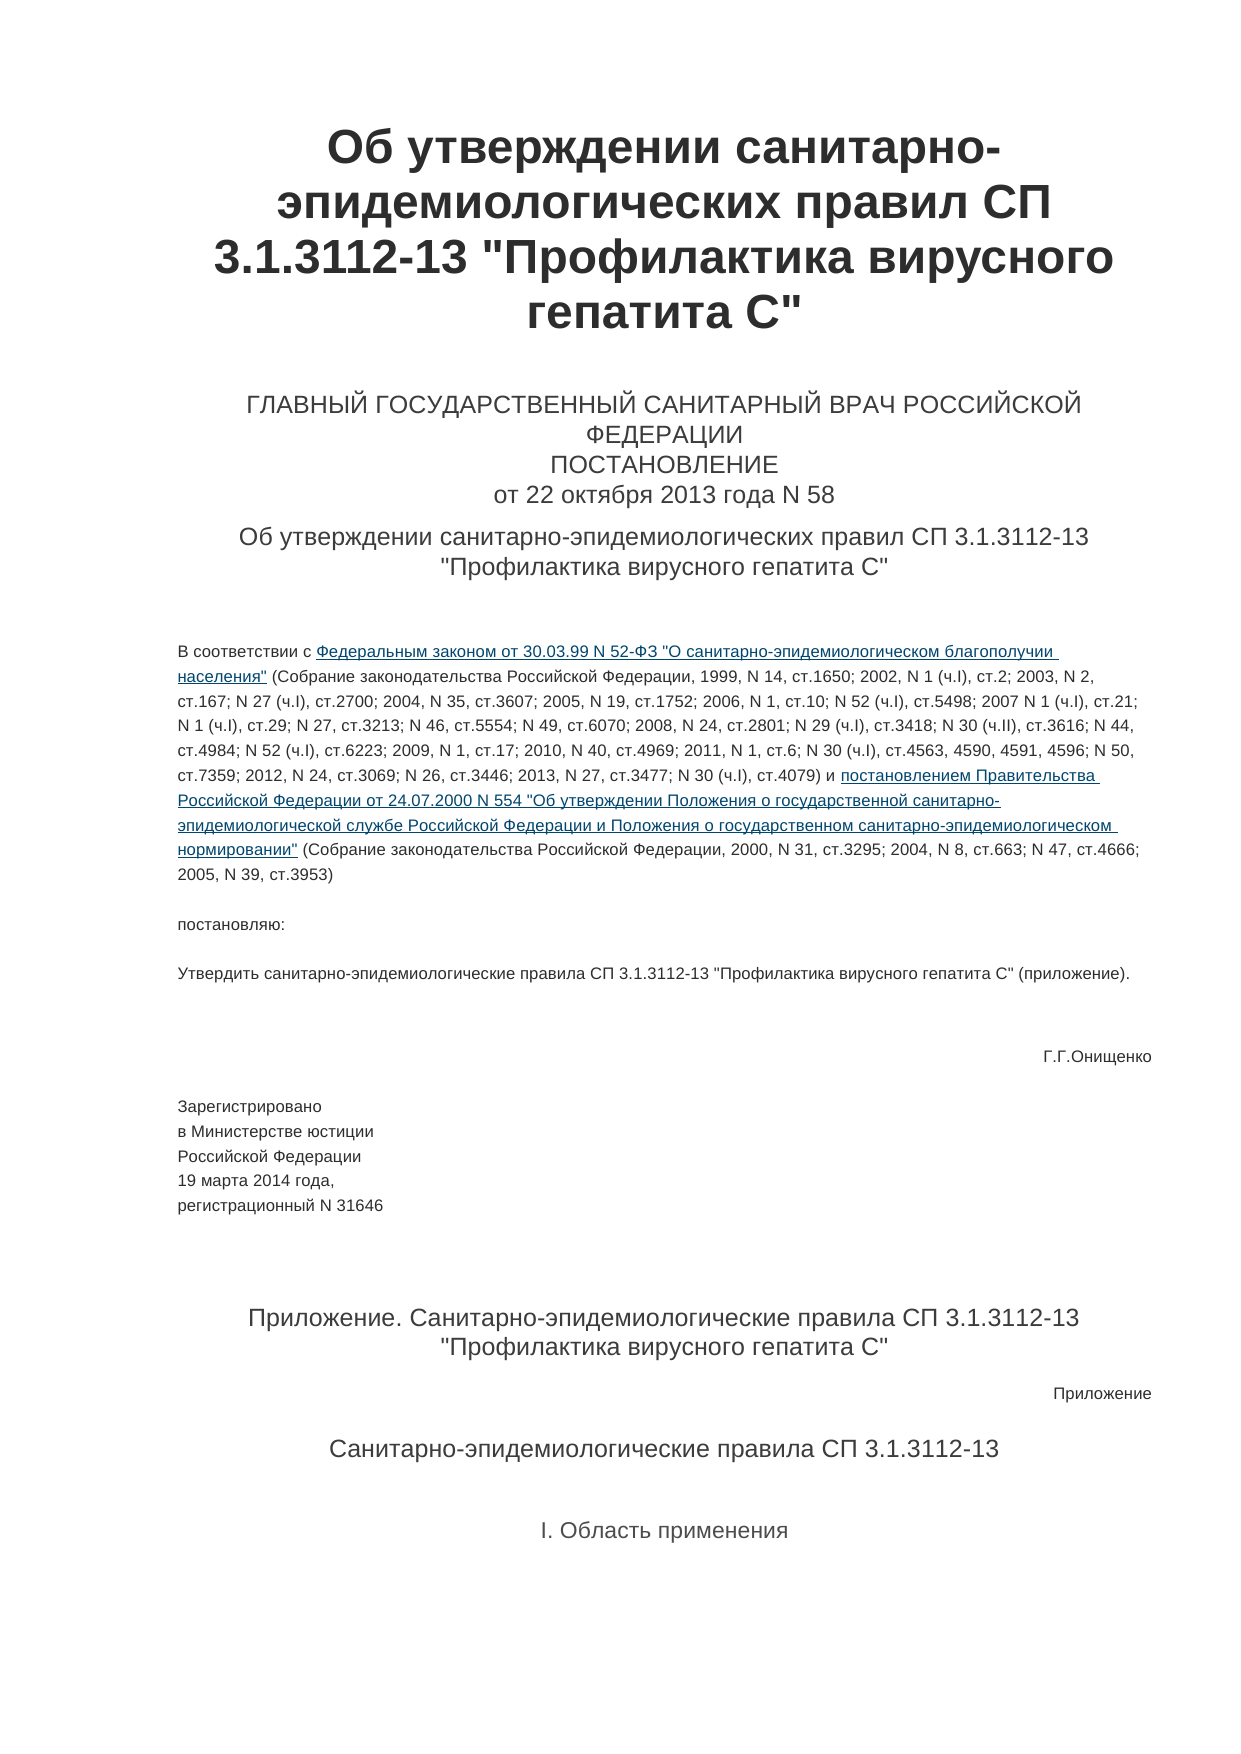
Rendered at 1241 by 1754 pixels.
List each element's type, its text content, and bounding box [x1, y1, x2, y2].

text Санитарно-эпидемиологические правила СП 3.1.3112-13 [177, 1403, 1152, 1463]
text I. Область применения [177, 1517, 1152, 1543]
text Зарегистрировано в Министерстве юстиции Российской Федерации 19 марта 2014 года, регистрационный N 31646 [177, 1066, 1152, 1273]
text Приложение. Санитарно-эпидемиологические правила СП 3.1.3112-13 "Профилактика вирусного гепатита С" [177, 1303, 1152, 1360]
text Приложение [177, 1378, 1152, 1403]
text Об утверждении санитарно-эпидемиологических правил СП 3.1.3112-13 "Профилактика вирусного гепатита С" [177, 118, 1152, 338]
text В соответствии с Федеральным законом от 30.03.99 N 52-ФЗ "О санитарно-эпидемиологическом благополучии населения" (Собрание законодательства Российской Федерации, 1999, N 14, ст.1650; 2002, N 1 (ч.I), ст.2; 2003, N 2, ст.167; N 27 (ч.I), ст.2700; 2004, N 35, ст.3607; 2005, N 19, ст.1752; 2006, N 1, ст.10; N 52 (ч.I), ст.5498; 2007 N 1 (ч.I), ст.21; N 1 (ч.I), ст.29; N 27, ст.3213; N 46, ст.5554; N 49, ст.6070; 2008, N 24, ст.2801; N 29 (ч.I), ст.3418; N 30 (ч.II), ст.3616; N 44, ст.4984; N 52 (ч.I), ст.6223; 2009, N 1, ст.17; 2010, N 40, ст.4969; 2011, N 1, ст.6; N 30 (ч.I), ст.4563, 4590, 4591, 4596; N 50, ст.7359; 2012, N 24, ст.3069; N 26, ст.3446; 2013, N 27, ст.3477; N 30 (ч.I), ст.4079) и постановлением Правительства Российской Федерации от 24.07.2000 N 554 "Об утверждении Положения о государственной санитарно-эпидемиологической службе Российской Федерации и Положения о государственном санитарно-эпидемиологическом нормировании" (Собрание законодательства Российской Федерации, 2000, N 31, ст.3295; 2004, N 8, ст.663; N 47, ст.4666; 2005, N 39, ст.3953) постановляю: Утвердить санитарно-эпидемиологические правила СП 3.1.3112-13 "Профилактика вирусного гепатита С" (приложение). [177, 587, 1152, 1042]
text Об утверждении санитарно-эпидемиологических правил СП 3.1.3112-13 "Профилактика вирусного гепатита С" [177, 521, 1152, 581]
text ПОСТАНОВЛЕНИЕ [177, 449, 1152, 479]
text ГЛАВНЫЙ ГОСУДАРСТВЕННЫЙ САНИТАРНЫЙ ВРАЧ РОССИЙСКОЙ ФЕДЕРАЦИИ [177, 389, 1152, 449]
text Г.Г.Онищенко [177, 1042, 1152, 1066]
text от 22 октября 2013 года N 58 [177, 479, 1152, 509]
